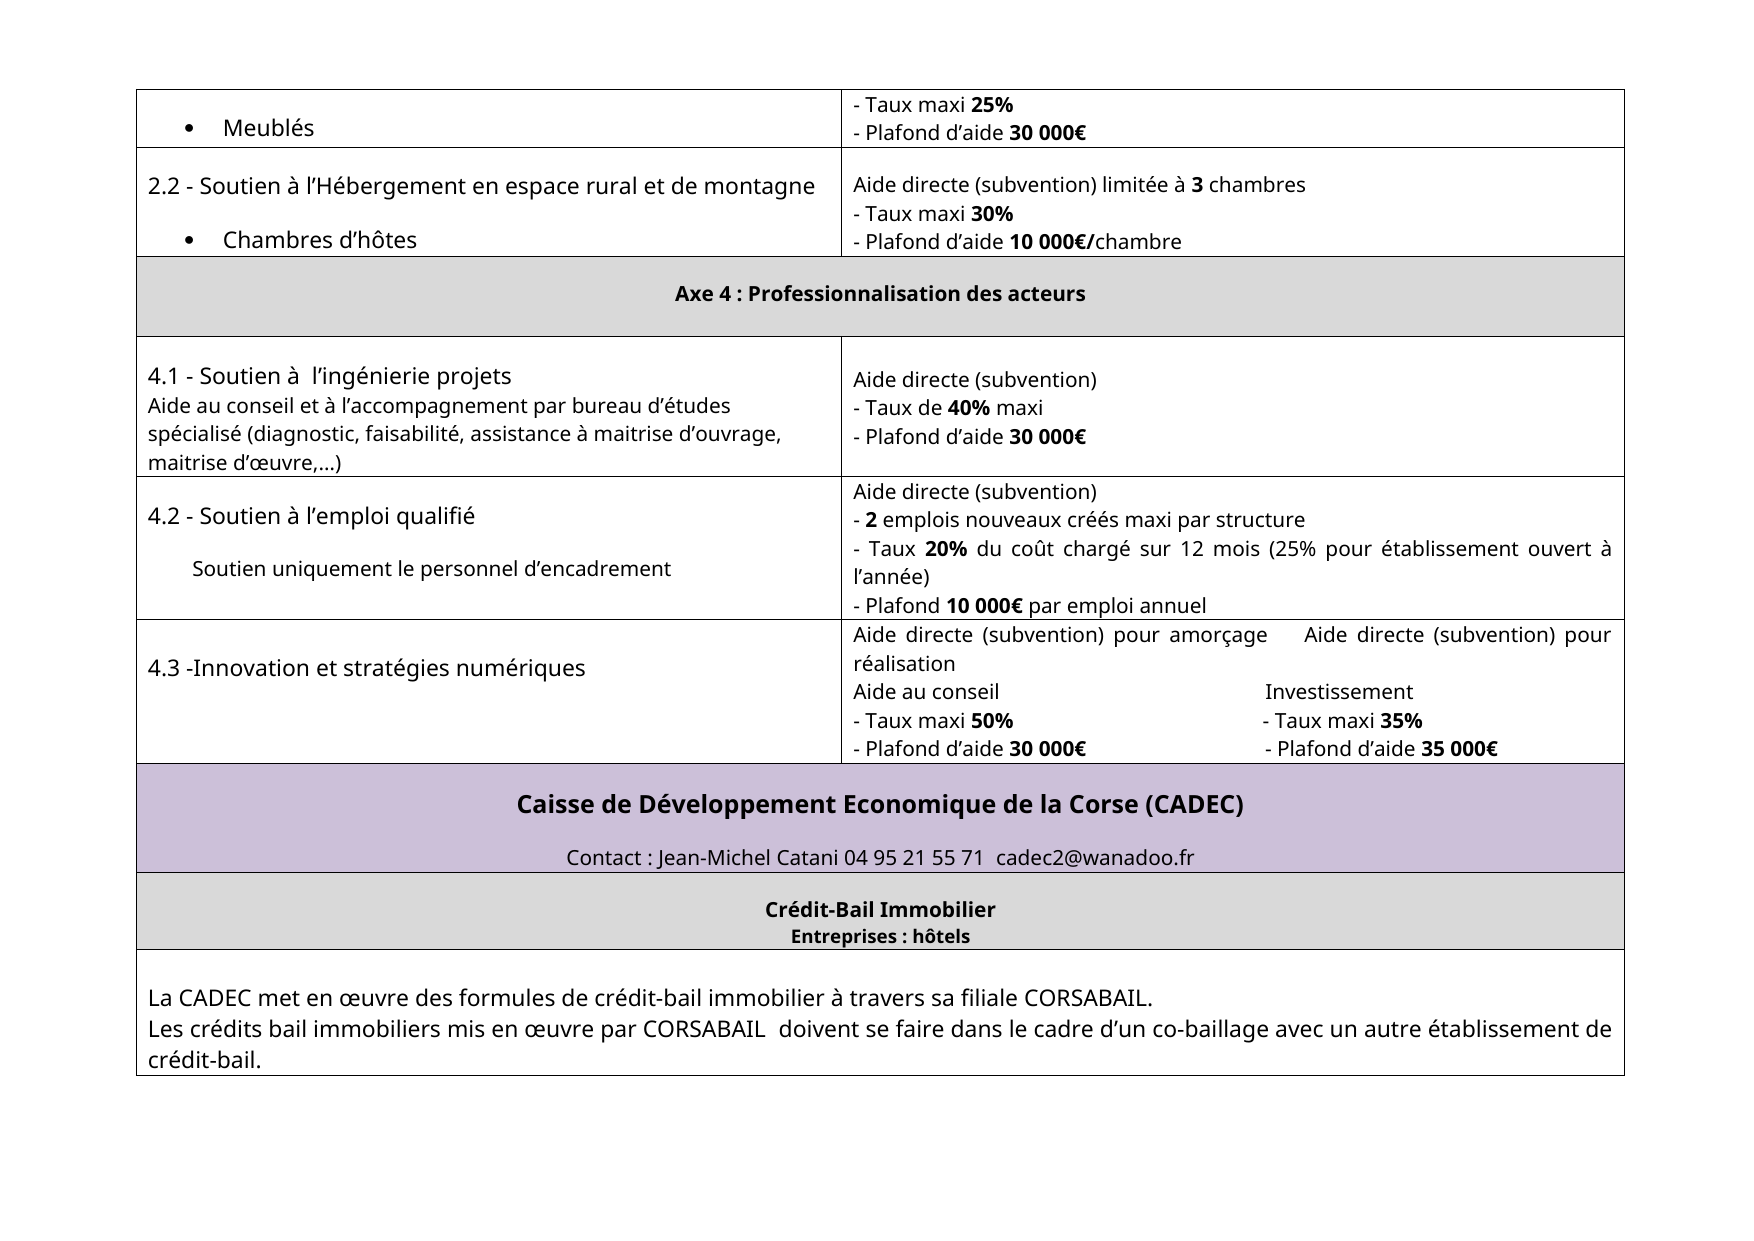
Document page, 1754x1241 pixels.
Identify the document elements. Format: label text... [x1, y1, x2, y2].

table_cell Aide directe (subvention) - 2 emplois nouveaux créés maxi par structure - Taux 20% du coût chargé sur 12 mois (25% pour établissement ouvert à l’année) - Plafond 10 000€ par emploi annuel [842, 477, 1624, 619]
table_cell Caisse de Développement Economique de la Corse (CADEC) Contact : Jean-Michel Catani 04 95 21 55 71 cadec2@wanadoo.fr [137, 764, 1624, 872]
table_cell 2.2 - Soutien à l’Hébergement en espace rural et de montagne Chambres d’hôtes [137, 148, 841, 256]
table_cell Aide directe (subvention) - Taux de 40% maxi - Plafond d’aide 30 000€ [842, 337, 1624, 476]
table_cell 4.3 -Innovation et stratégies numériques [137, 620, 841, 763]
table_cell Aide directe (subvention) limitée à 3 chambres - Taux maxi 30% - Plafond d’aide 10 000€/chambre [842, 148, 1624, 256]
table_cell 4.1 - Soutien à l’ingénierie projets Aide au conseil et à l’accompagnement par bureau d’études spécialisé (diagnostic, faisabilité, assistance à maitrise d’ouvrage, maitrise d’œuvre,…) [137, 337, 841, 476]
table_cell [137, 90, 841, 147]
table_cell Axe 4 : Professionnalisation des acteurs [137, 257, 1624, 336]
table_cell 4.2 - Soutien à l’emploi qualifié Soutien uniquement le personnel d’encadrement [137, 477, 841, 619]
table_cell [842, 90, 1624, 147]
table_cell Crédit-Bail Immobilier Entreprises : hôtels [137, 873, 1624, 949]
table_cell Aide directe (subvention) pour amorçage Aide directe (subvention) pour réalisation Aide au conseil Investissement - Taux maxi 50% - Taux maxi 35% - Plafond d’aide 30 000€ - Plafond d’aide 35 000€ [842, 620, 1624, 763]
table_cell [137, 950, 1624, 1075]
